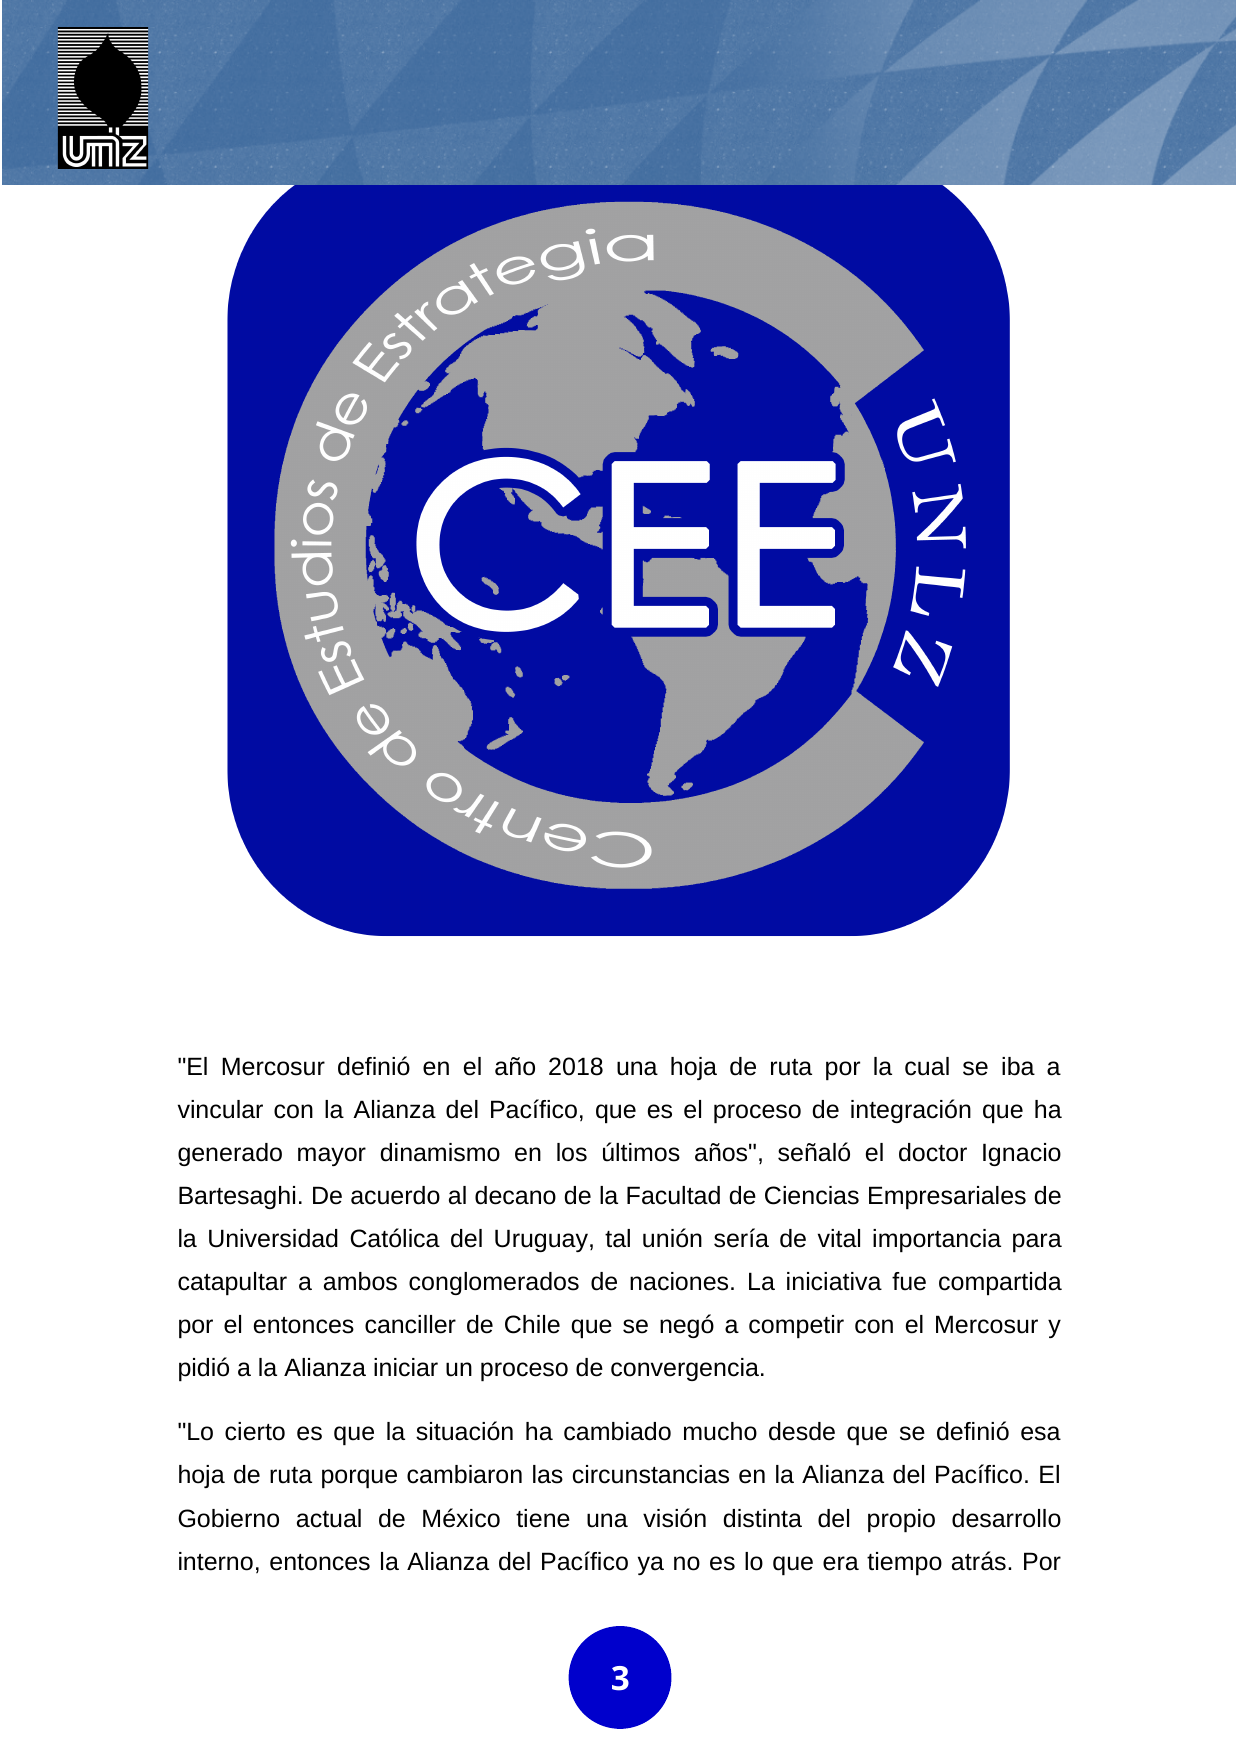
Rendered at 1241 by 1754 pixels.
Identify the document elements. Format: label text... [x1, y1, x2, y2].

picture [177, 13, 1190, 988]
picture [57, 27, 149, 168]
text "El Mercosur definió en el año 2018 una hoja de ruta por la cual se iba a vincular con la Alianza del Pacífico, que es el proceso de integración que ha generado mayor dinamismo en los últimos años", señaló el doctor Ignacio Bartesaghi. De acuerdo al decano de la Facultad de Ciencias Empresariales de la Universidad Católica del Uruguay, tal unión sería de vital importancia para catapultar a ambos conglomerados de naciones. La iniciativa fue compartida por el entonces canciller de Chile que se negó a competir con el Mercosur y pidió a la Alianza iniciar un proceso de convergencia. [177, 1052, 1063, 1382]
text "Lo cierto es que la situación ha cambiado mucho desde que se definió esa hoja de ruta porque cambiaron las circunstancias en la Alianza del Pacífico. El Gobierno actual de México tiene una visión distinta del propio desarrollo interno, entonces la Alianza del Pacífico ya no es lo que era tiempo atrás. Por otro lado el Mercosur también cambió porque lo hizo el Gobierno de Argentina y se están dando algunas dificultades desde el punto de vista político en Brasil", explicó. [177, 1417, 1063, 1576]
